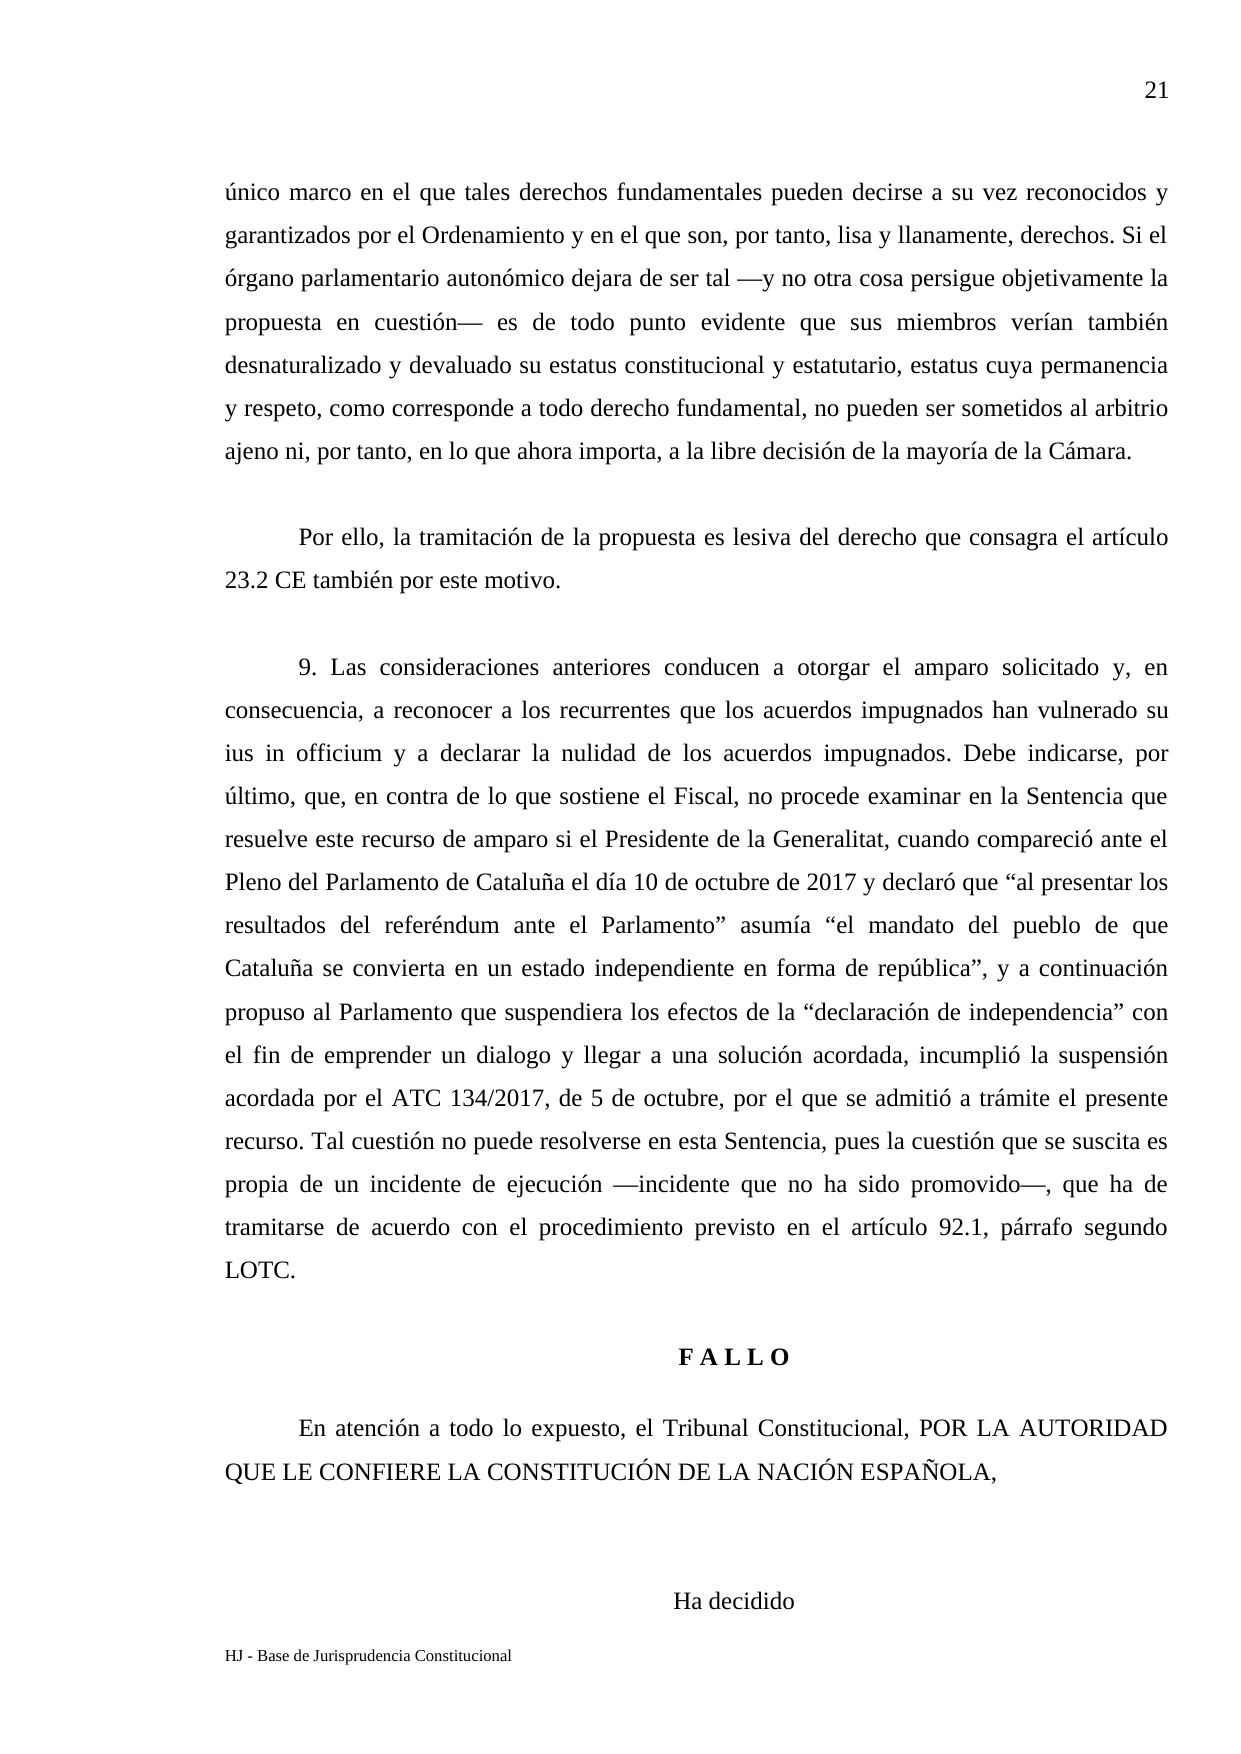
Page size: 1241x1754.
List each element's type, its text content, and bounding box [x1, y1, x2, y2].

text En atención a todo lo expuesto, el Tribunal Constitucional, POR LA AUTORIDAD QUE LE CONFIERE LA CONSTITUCIÓN DE LA NACIÓN ESPAÑOLA, [224, 1413, 1169, 1485]
subtitle F A L L O [224, 1342, 1169, 1370]
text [224, 177, 1169, 465]
text Por ello, la tramitación de la propuesta es lesiva del derecho que consagra el artículo 23.2 CE también por este motivo. [224, 522, 1169, 594]
text 9. Las consideraciones anteriores conducen a otorgar el amparo solicitado y, en consecuencia, a reconocer a los recurrentes que los acuerdos impugnados han vulnerado su ius in officium y a declarar la nulidad de los acuerdos impugnados. Debe indicarse, por último, que, en contra de lo que sostiene el Fiscal, no procede examinar en la Sentencia que resuelve este recurso de amparo si el Presidente de la Generalitat, cuando compareció ante el Pleno del Parlamento de Cataluña el día 10 de octubre de 2017 y declaró que “al presentar los resultados del referéndum ante el Parlamento” asumía “el mandato del pueblo de que Cataluña se convierta en un estado independiente en forma de república”, y a continuación propuso al Parlamento que suspendiera los efectos de la “declaración de independencia” con el fin de emprender un dialogo y llegar a una solución acordada, incumplió la suspensión acordada por el ATC 134/2017, de 5 de octubre, por el que se admitió a trámite el presente recurso. Tal cuestión no puede resolverse en esta Sentencia, pues la cuestión que se suscita es propia de un incidente de ejecución —incidente que no ha sido promovido—, que ha de tramitarse de acuerdo con el procedimiento previsto en el artículo 92.1, párrafo segundo LOTC. [224, 652, 1169, 1284]
text Ha decidido [224, 1586, 1169, 1615]
